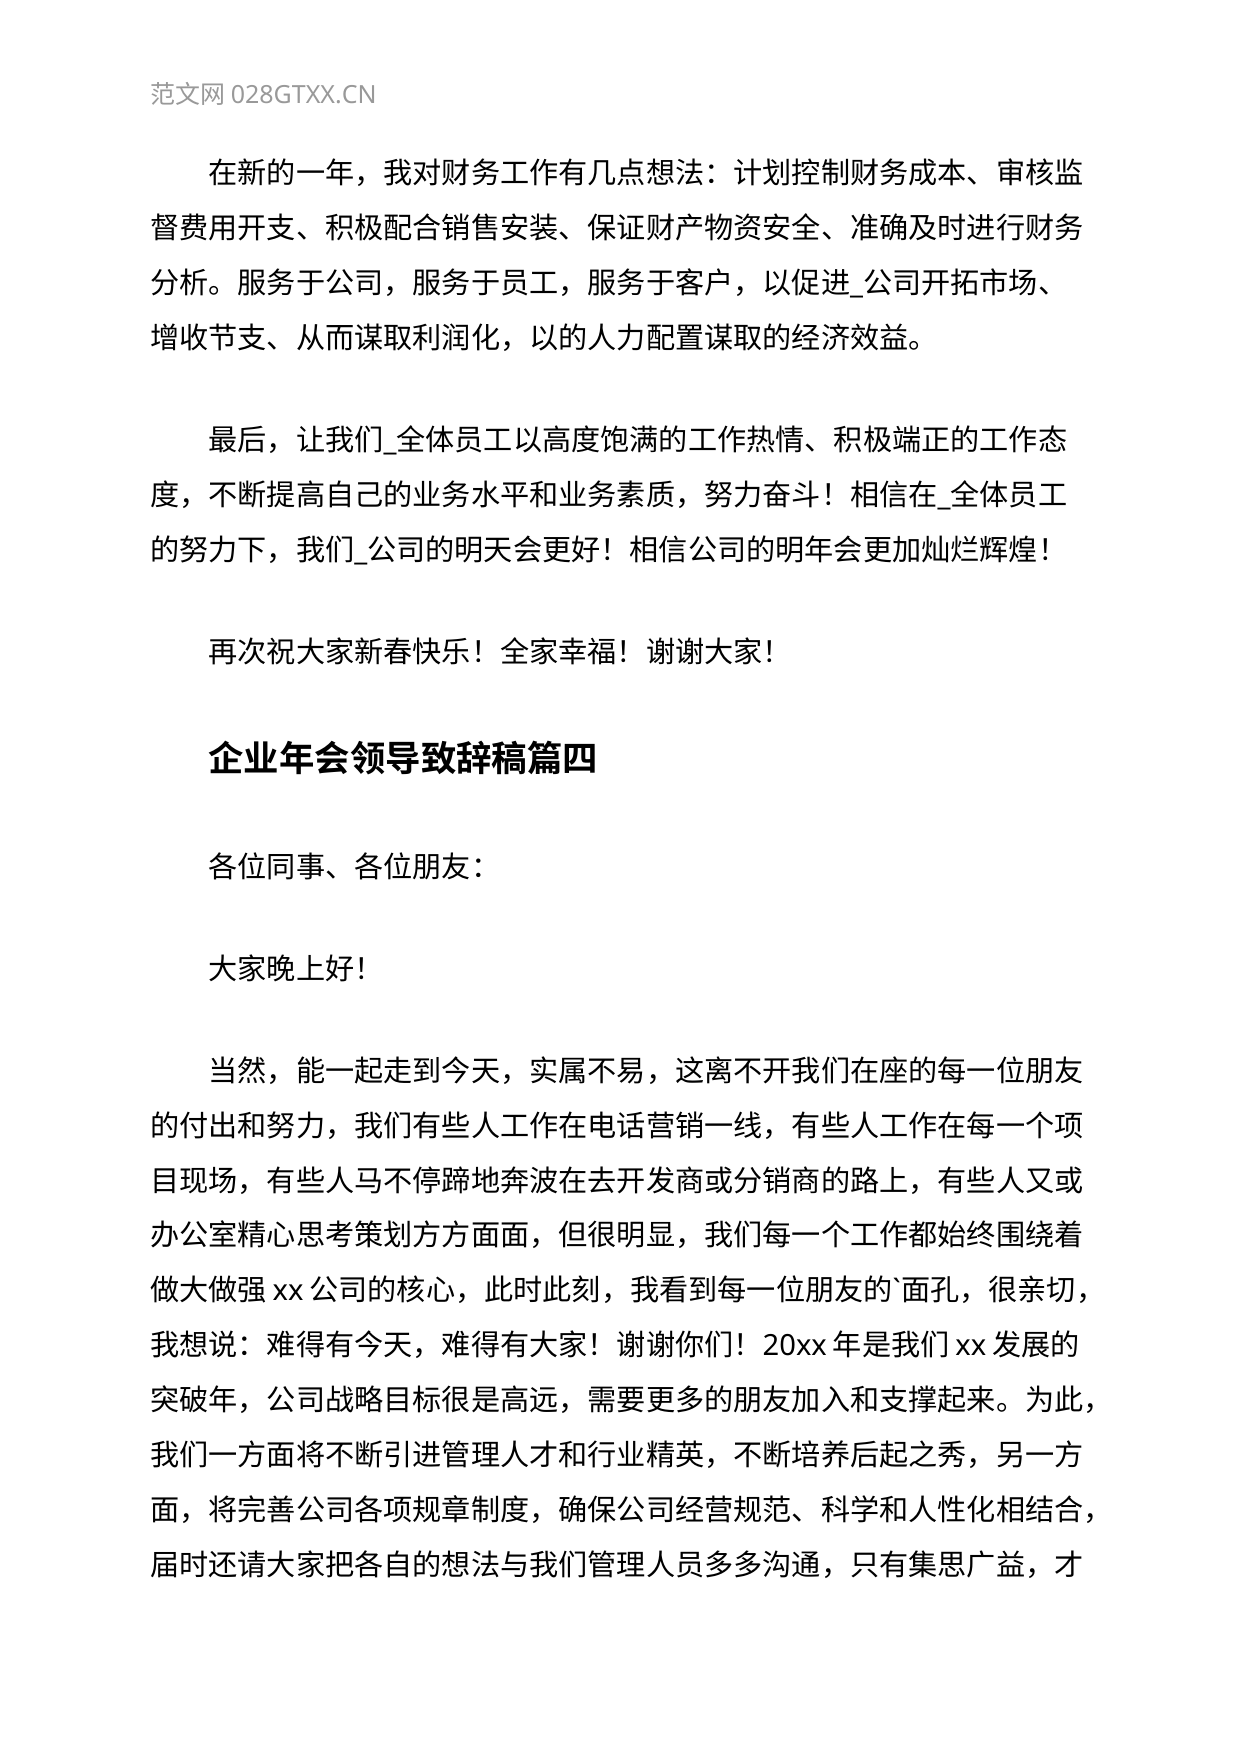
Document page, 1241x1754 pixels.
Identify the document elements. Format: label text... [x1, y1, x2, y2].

text 各位同事、各位朋友： [150, 844, 1090, 886]
text 在新的一年，我对财务工作有几点想法：计划控制财务成本、审核监督费用开支、积极配合销售安装、保证财产物资安全、准确及时进行财务分析。服务于公司，服务于员工，服务于客户，以促进_公司开拓市场、增收节支、从而谋取利润化，以的人力配置谋取的经济效益。 [150, 150, 1090, 357]
text 最后，让我们_全体员工以高度饱满的工作热情、积极端正的工作态度，不断提高自己的业务水平和业务素质，努力奋斗！相信在_全体员工的努力下，我们_公司的明天会更好！相信公司的明年会更加灿烂辉煌！ [150, 417, 1090, 569]
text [150, 1047, 1090, 1584]
text 大家晚上好！ [150, 946, 1090, 988]
text 再次祝大家新春快乐！全家幸福！谢谢大家！ [150, 628, 1090, 671]
text 企业年会领导致辞稿篇四 [150, 730, 1090, 782]
